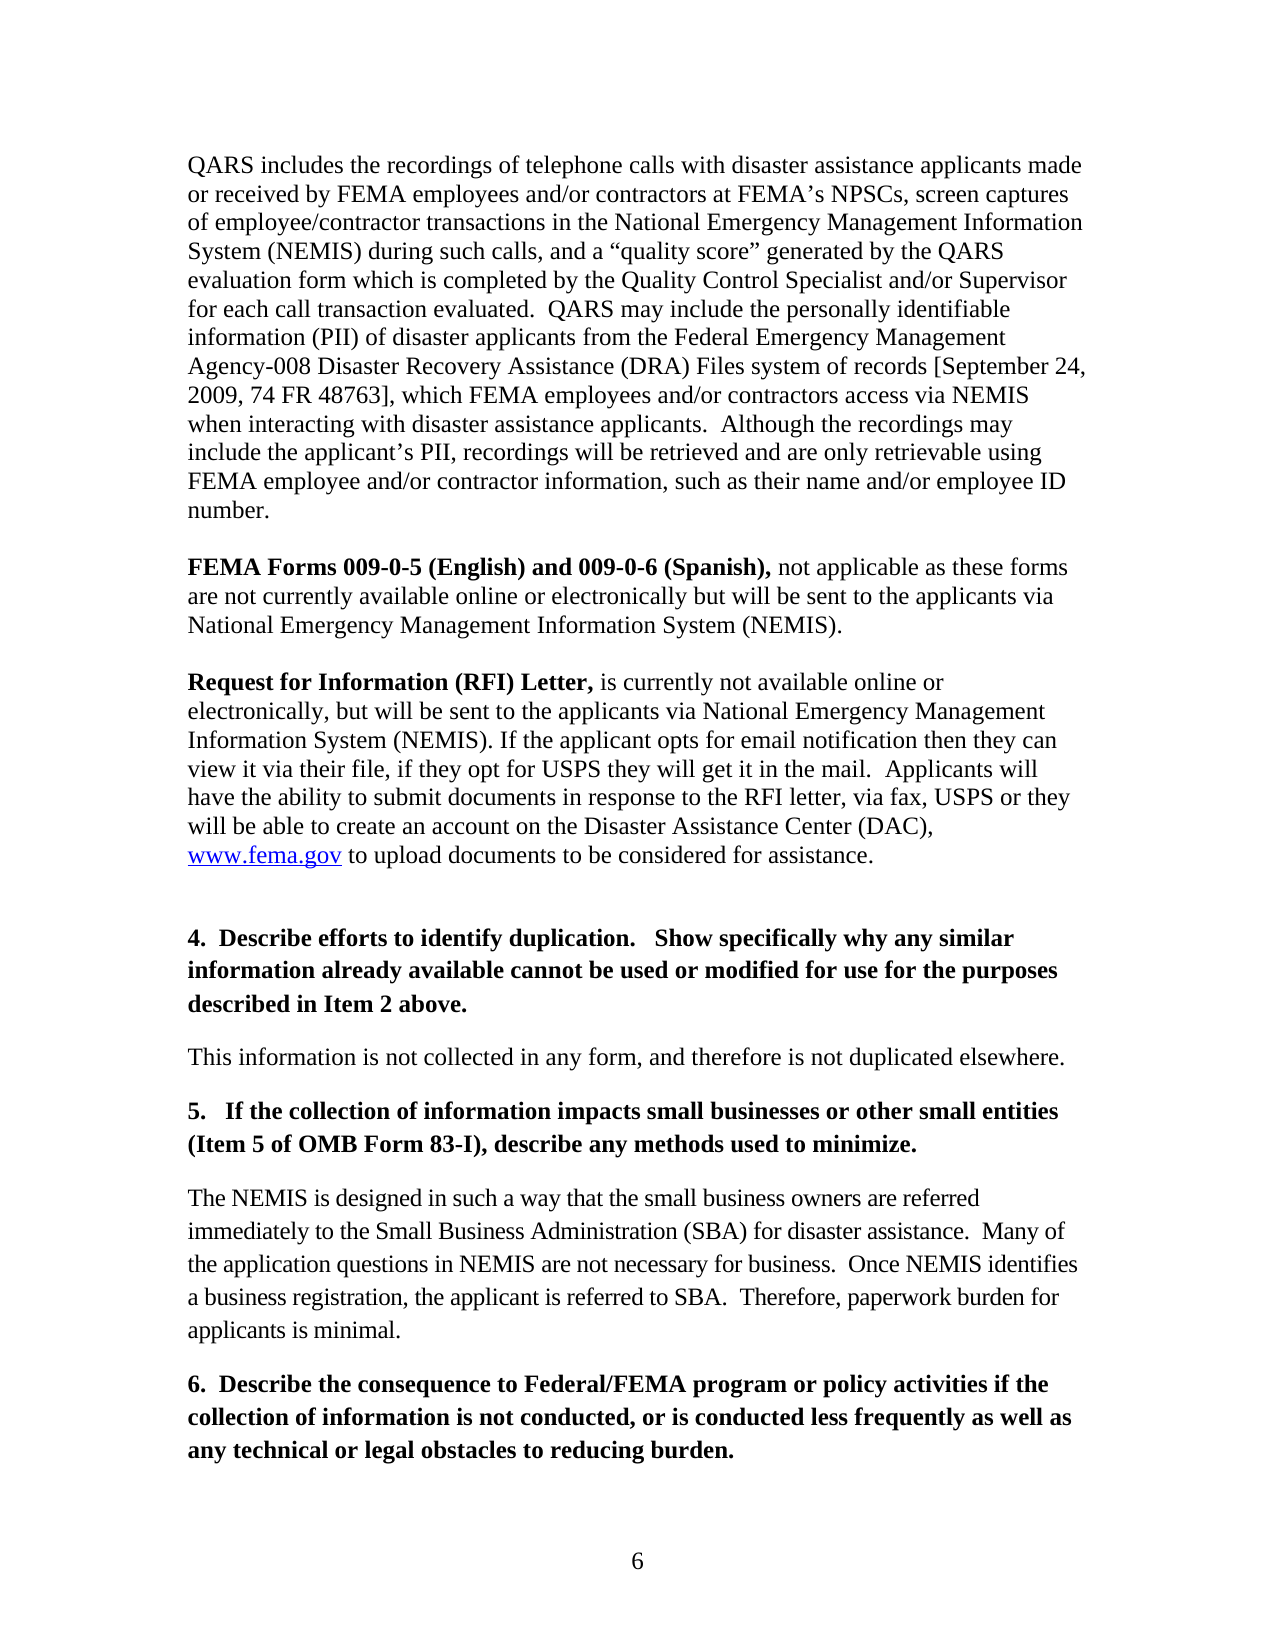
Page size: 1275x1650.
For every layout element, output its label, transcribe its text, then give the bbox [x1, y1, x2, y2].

text 6. Describe the consequence to Federal/FEMA program or policy activities if the collection of information is not conducted, or is conducted less frequently as well as any technical or legal obstacles to reducing burden. [187, 1369, 1087, 1464]
text Request for Information (RFI) Letter, is currently not available online or electronically, but will be sent to the applicants via National Emergency Management Information System (NEMIS). If the applicant opts for email notification then they can view it via their file, if they opt for USPS they will get it in the mail. Applicants will have the ability to submit documents in response to the RFI letter, via fax, USPS or they will be able to create an account on the Disaster Assistance Center (DAC), www.fema.gov to upload documents to be considered for assistance. [187, 667, 1087, 869]
text 5. If the collection of information impacts small businesses or other small entities (Item 5 of OMB Form 83-I), describe any methods used to minimize. [187, 1096, 1087, 1158]
text 4. Describe efforts to identify duplication. Show specifically why any similar information already available cannot be used or modified for use for the purposes described in Item 2 above. [187, 923, 1087, 1017]
text FEMA Forms 009-0-5 (English) and 009-0-6 (Spanish), not applicable as these forms are not currently available online or electronically but will be sent to the applicants via National Emergency Management Information System (NEMIS). [187, 552, 1087, 639]
text This information is not collected in any form, and therefore is not duplicated elsewhere. [187, 1042, 1087, 1071]
text The NEMIS is designed in such a way that the small business owners are referred immediately to the Small Business Administration (SBA) for disaster assistance. Many of the application questions in NEMIS are not necessary for business. Once NEMIS identifies a business registration, the applicant is referred to SBA. Therefore, paperwork burden for applicants is minimal. [187, 1183, 1087, 1344]
text QARS includes the recordings of telephone calls with disaster assistance applicants made or received by FEMA employees and/or contractors at FEMA’s NPSCs, screen captures of employee/contractor transactions in the National Emergency Management Information System (NEMIS) during such calls, and a “quality score” generated by the QARS evaluation form which is completed by the Quality Control Specialist and/or Supervisor for each call transaction evaluated. QARS may include the personally identifiable information (PII) of disaster applicants from the Federal Emergency Management Agency-008 Disaster Recovery Assistance (DRA) Files system of records [September 24, 2009, 74 FR 48763], which FEMA employees and/or contractors access via NEMIS when interacting with disaster assistance applicants. Although the recordings may include the applicant’s PII, recordings will be retrieved and are only retrievable using FEMA employee and/or contractor information, such as their name and/or employee ID number. [187, 150, 1087, 524]
